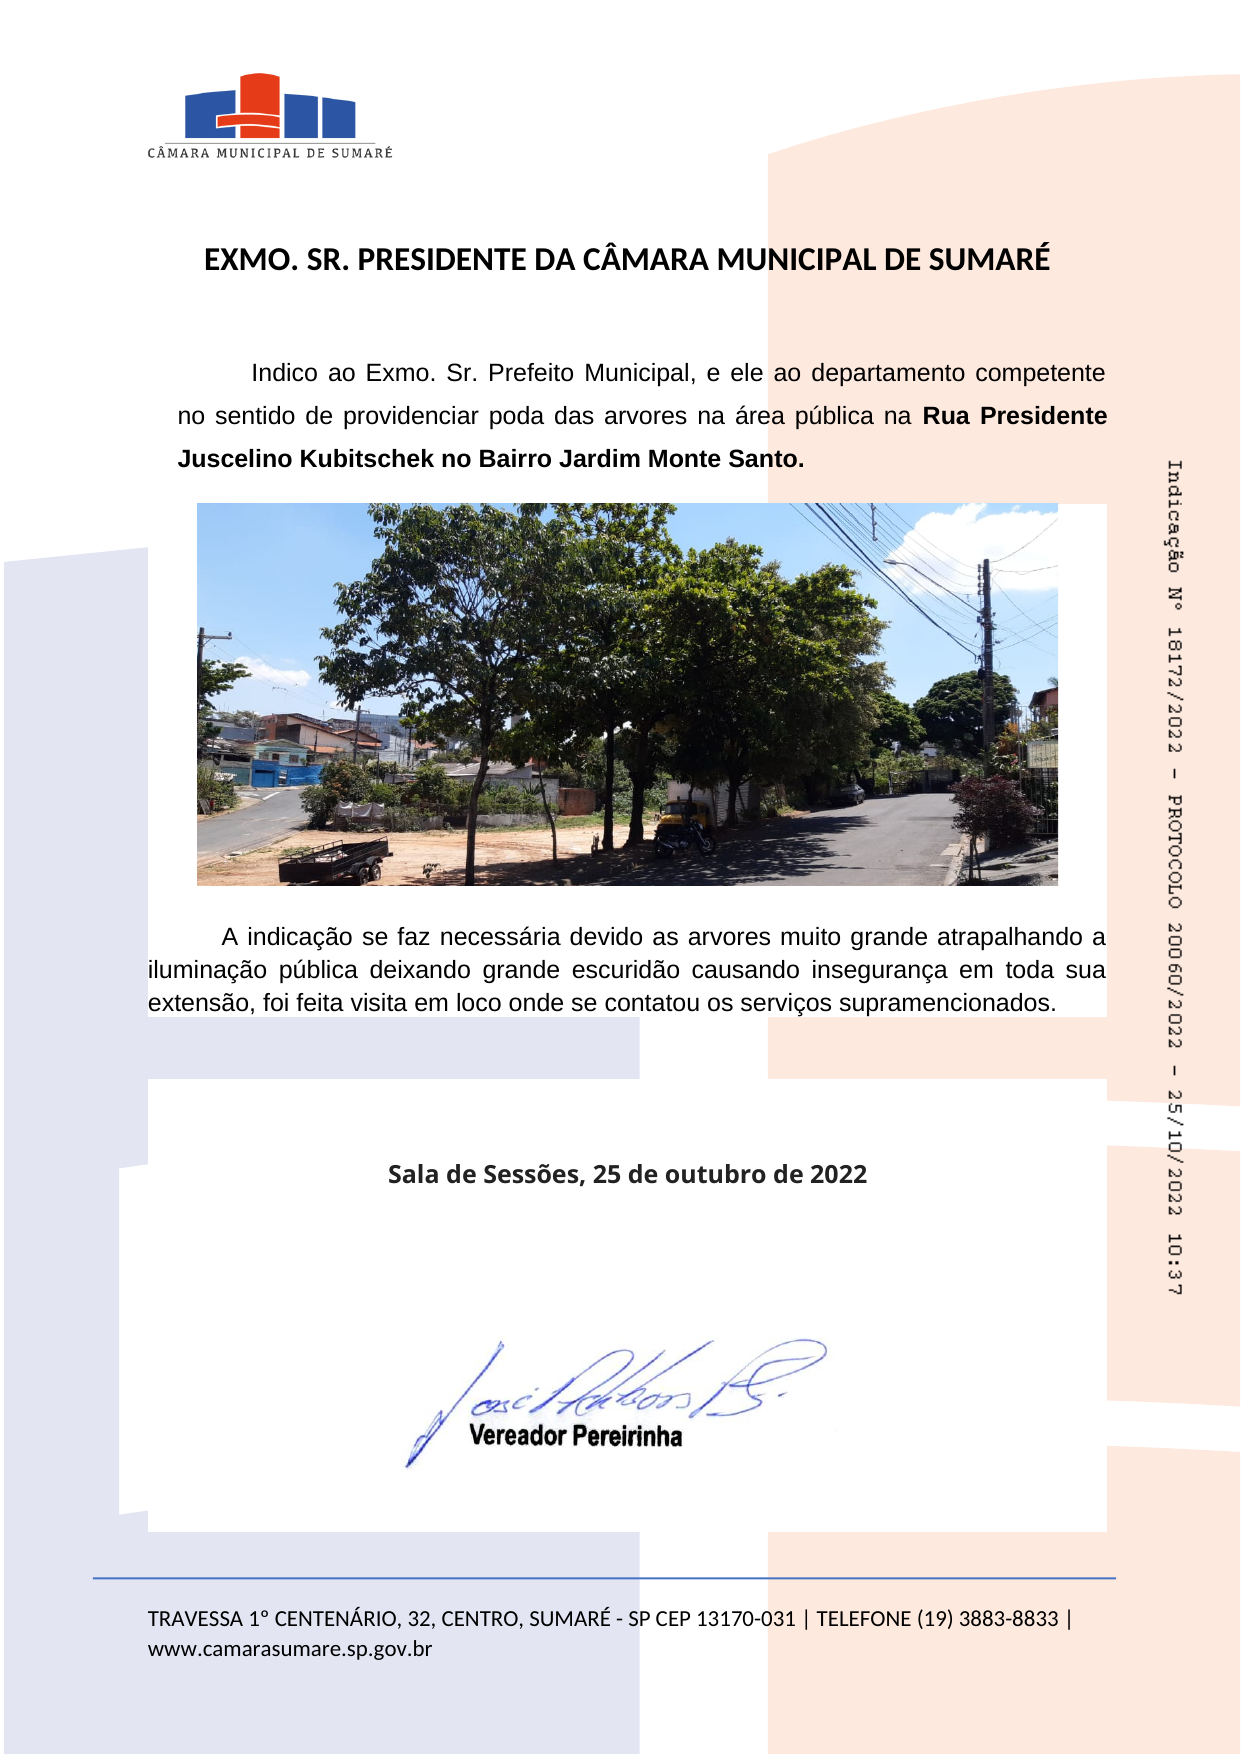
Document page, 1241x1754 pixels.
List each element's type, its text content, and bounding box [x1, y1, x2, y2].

text EXMO. SR. PRESIDENTE DA CÂMARA MUNICIPAL DE SUMARÉ [148, 238, 1107, 279]
picture [389, 1313, 866, 1500]
picture [147, 73, 394, 160]
text Indico ao Exmo. Sr. Prefeito Municipal, e ele ao departamento competente no sentido de providenciar poda das arvores na área pública na Rua Presidente Juscelino Kubitschek no Bairro Jardim Monte Santo. [177, 358, 1107, 473]
text A indicação se faz necessária devido as arvores muito grande atrapalhando a iluminação pública deixando grande escuridão causando insegurança em toda sua extensão, foi feita visita em loco onde se contatou os serviços supramencionados. [148, 922, 1107, 1017]
picture [1142, 455, 1205, 1299]
text Sala de Sessões, 25 de outubro de 2022 [148, 1157, 1107, 1191]
picture [197, 503, 1059, 886]
